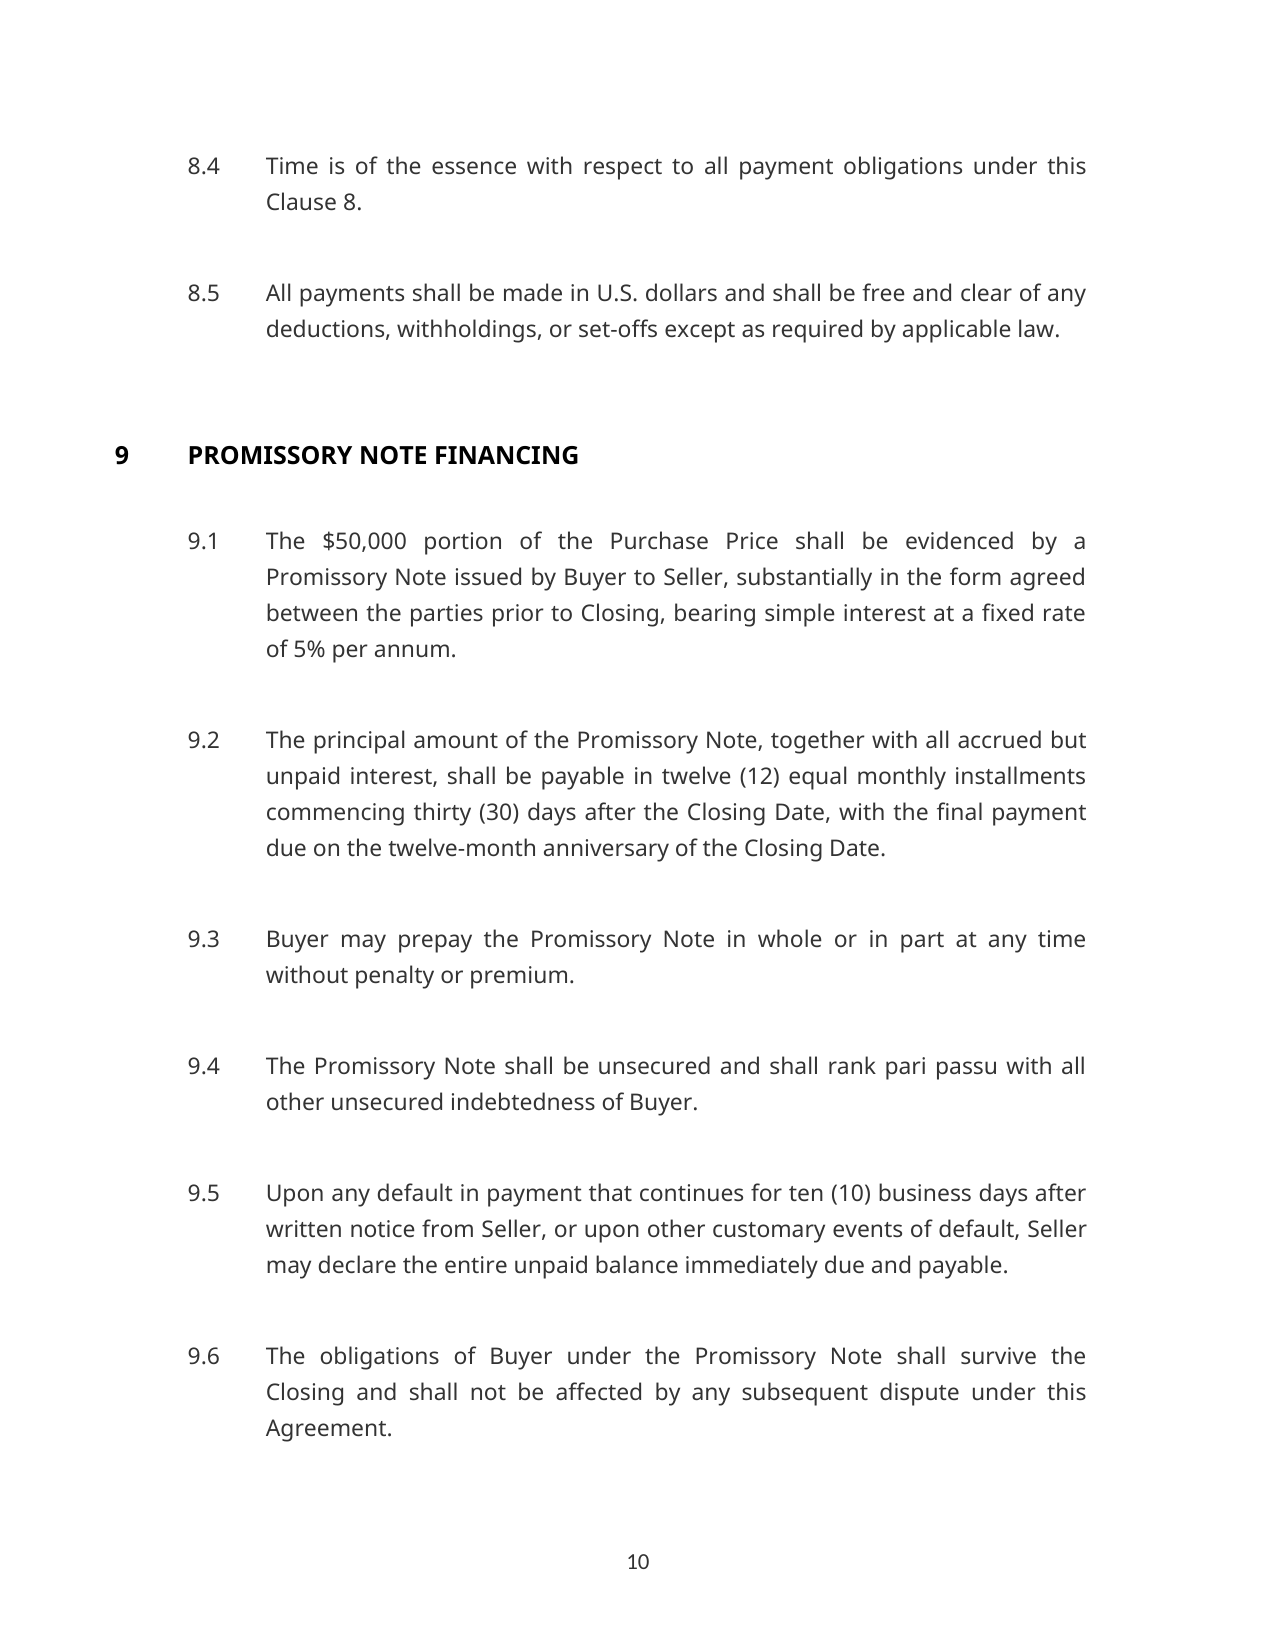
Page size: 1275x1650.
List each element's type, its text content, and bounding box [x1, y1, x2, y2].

list Upon any default in payment that continues for ten (10) business days after written notice from Seller, or upon other customary events of default, Seller may declare the entire unpaid balance immediately due and payable. [187, 1177, 1087, 1280]
list Buyer may prepay the Promissory Note in whole or in part at any time without penalty or premium. [187, 923, 1087, 990]
list The obligations of Buyer under the Promissory Note shall survive the Closing and shall not be affected by any subsequent dispute under this Agreement. [187, 1340, 1087, 1443]
list All payments shall be made in U.S. dollars and shall be free and clear of any deductions, withholdings, or set-offs except as required by applicable law. [187, 277, 1087, 344]
subtitle PROMISSORY NOTE FINANCING [114, 437, 1087, 471]
list The Promissory Note shall be unsecured and shall rank pari passu with all other unsecured indebtedness of Buyer. [187, 1050, 1087, 1117]
list The $50,000 portion of the Purchase Price shall be evidenced by a Promissory Note issued by Buyer to Seller, substantially in the form agreed between the parties prior to Closing, bearing simple interest at a fixed rate of 5% per annum. [187, 525, 1087, 664]
list Time is of the essence with respect to all payment obligations under this Clause 8. [187, 150, 1087, 217]
list The principal amount of the Promissory Note, together with all accrued but unpaid interest, shall be payable in twelve (12) equal monthly installments commencing thirty (30) days after the Closing Date, with the final payment due on the twelve-month anniversary of the Closing Date. [187, 724, 1087, 863]
